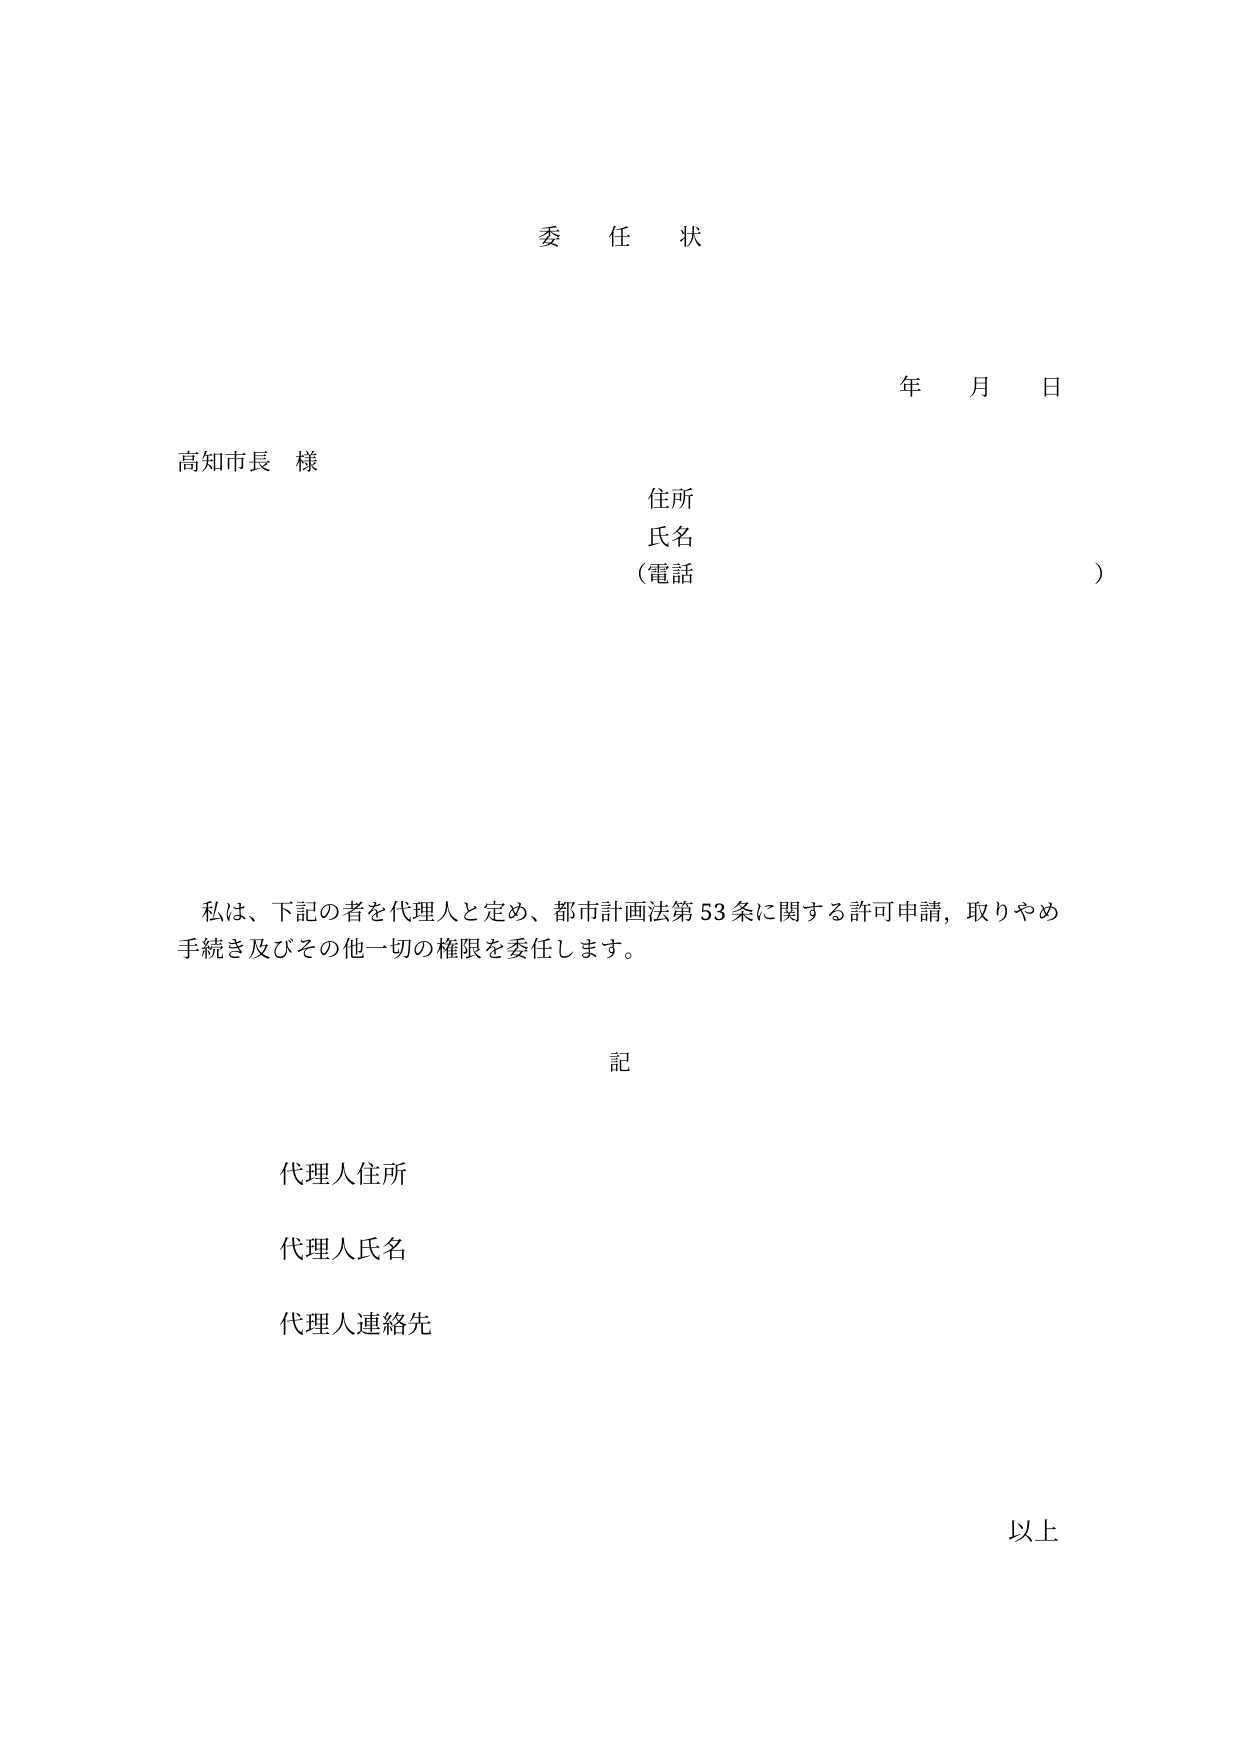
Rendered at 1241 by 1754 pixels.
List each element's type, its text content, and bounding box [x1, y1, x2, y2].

text 委 任 状 [177, 217, 1063, 254]
text 代理人連絡先 [177, 1304, 1063, 1342]
text 氏名 [177, 517, 1063, 554]
subtitle 記 [177, 1042, 1063, 1079]
text （電話 ） [177, 554, 1152, 592]
text 住所 [177, 479, 1063, 517]
text 高知市長 様 [177, 442, 1063, 479]
text 私は、下記の者を代理人と定め、都市計画法第53条に関する許可申請，取りやめ手続き及びその他一切の権限を委任します。 [177, 892, 1063, 967]
text 年 月 日 [177, 367, 1063, 404]
text 代理人住所 [177, 1154, 1063, 1192]
text 代理人氏名 [177, 1229, 1063, 1267]
text 以上 [199, 1512, 1059, 1548]
